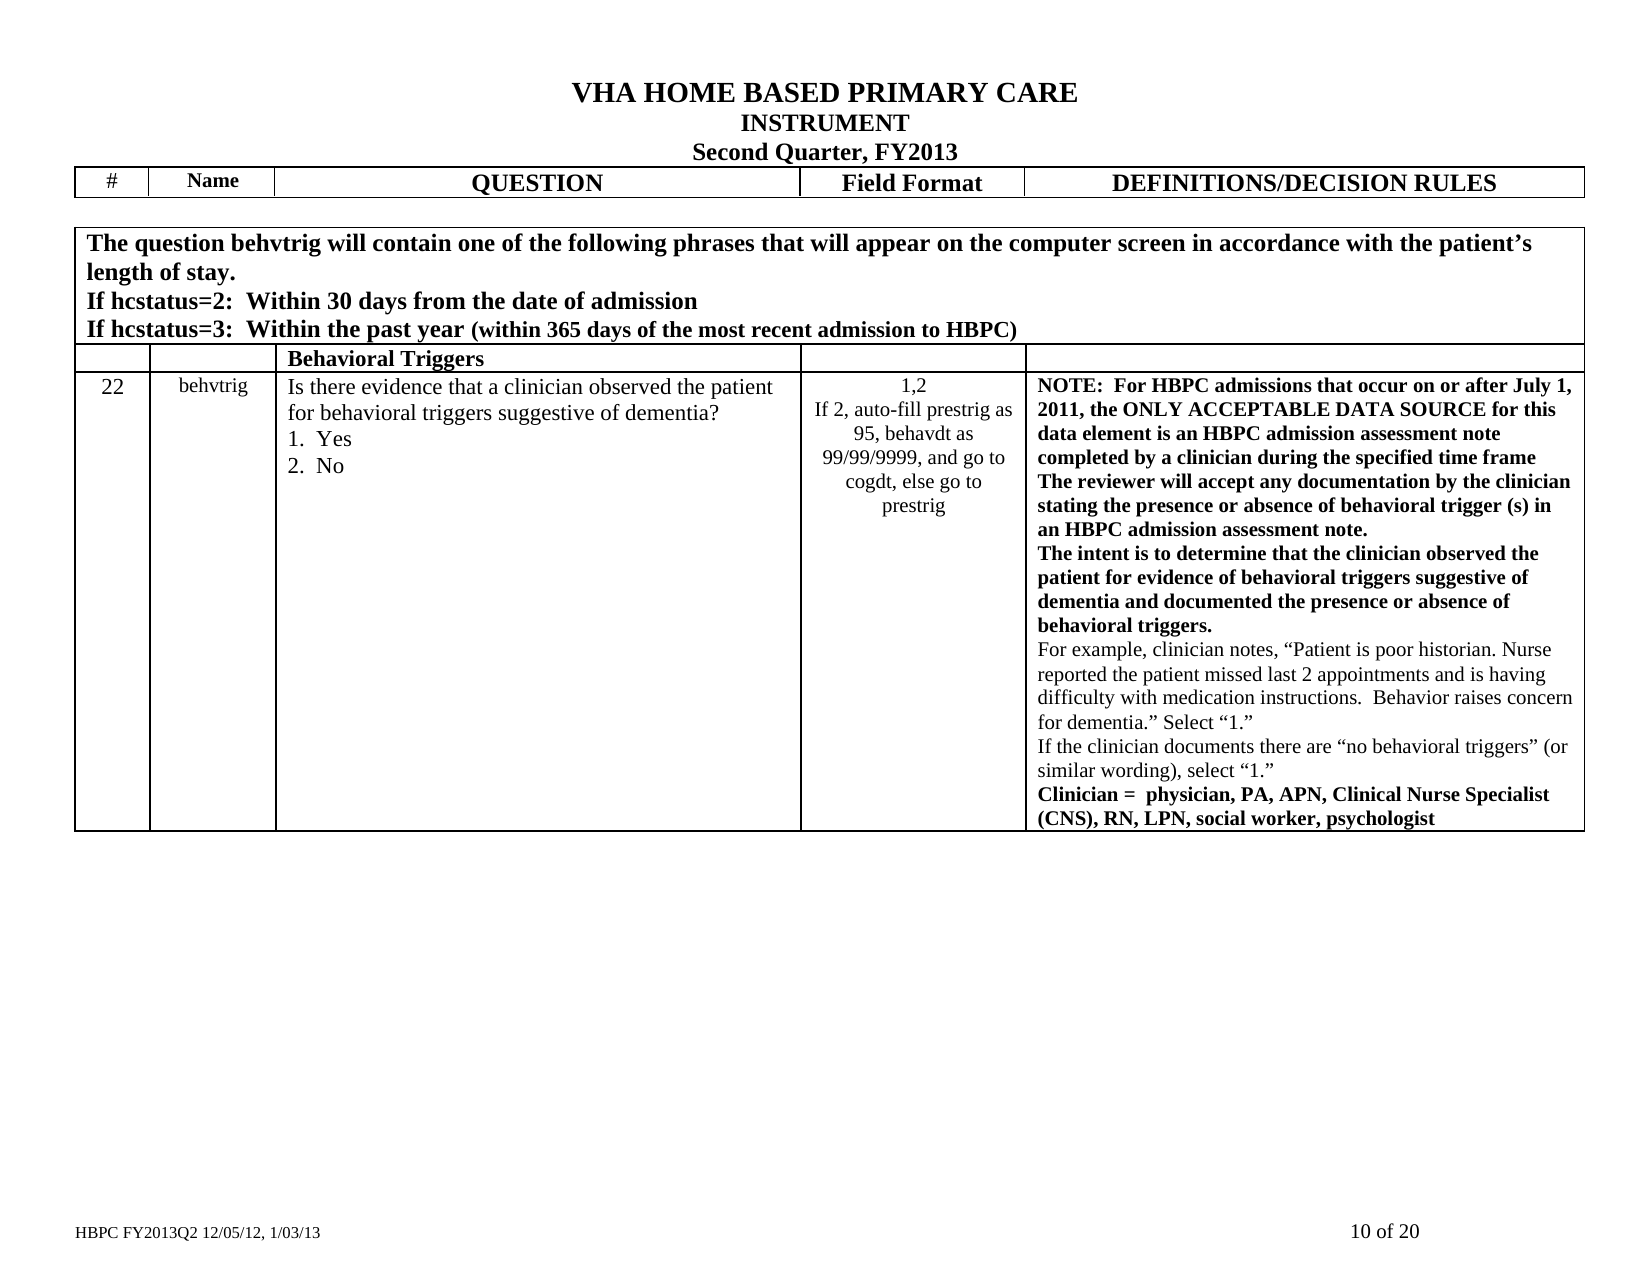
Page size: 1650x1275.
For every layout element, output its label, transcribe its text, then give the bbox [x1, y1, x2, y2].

table_cell The question behvtrig will contain one of the following phrases that will appear on the computer screen in accordance with the patient’s length of stay. If hcstatus=2: Within 30 days from the date of admission If hcstatus=3: Within the past year (within 365 days of the most recent admission to HBPC) [76, 228, 1584, 343]
table_cell NOTE: For HBPC admissions that occur on or after July 1, 2011, the ONLY ACCEPTABLE DATA SOURCE for this data element is an HBPC admission assessment note completed by a clinician during the specified time frame The reviewer will accept any documentation by the clinician stating the presence or absence of behavioral trigger (s) in an HBPC admission assessment note. The intent is to determine that the clinician observed the patient for evidence of behavioral triggers suggestive of dementia and documented the presence or absence of behavioral triggers. For example, clinician notes, “Patient is poor historian. Nurse reported the patient missed last 2 appointments and is having difficulty with medication instructions. Behavior raises concern for dementia.” Select “1.” If the clinician documents there are “no behavioral triggers” (or similar wording), select “1.” Clinician = physician, PA, APN, Clinical Nurse Specialist (CNS), RN, LPN, social worker, psychologist [1027, 373, 1584, 830]
table_cell [1027, 345, 1584, 371]
table_cell behvtrig [151, 373, 275, 830]
table_cell [802, 345, 1025, 371]
table_cell 1,2 If 2, auto-fill prestrig as 95, behavdt as 99/99/9999, and go to cogdt, else go to prestrig [802, 373, 1025, 830]
table_cell 22 [76, 373, 149, 830]
table_cell Is there evidence that a clinician observed the patient for behavioral triggers suggestive of dementia? 1. Yes 2. No [277, 373, 800, 830]
table_cell Behavioral Triggers [277, 345, 800, 371]
table_cell [76, 345, 149, 371]
table_cell [151, 345, 275, 371]
